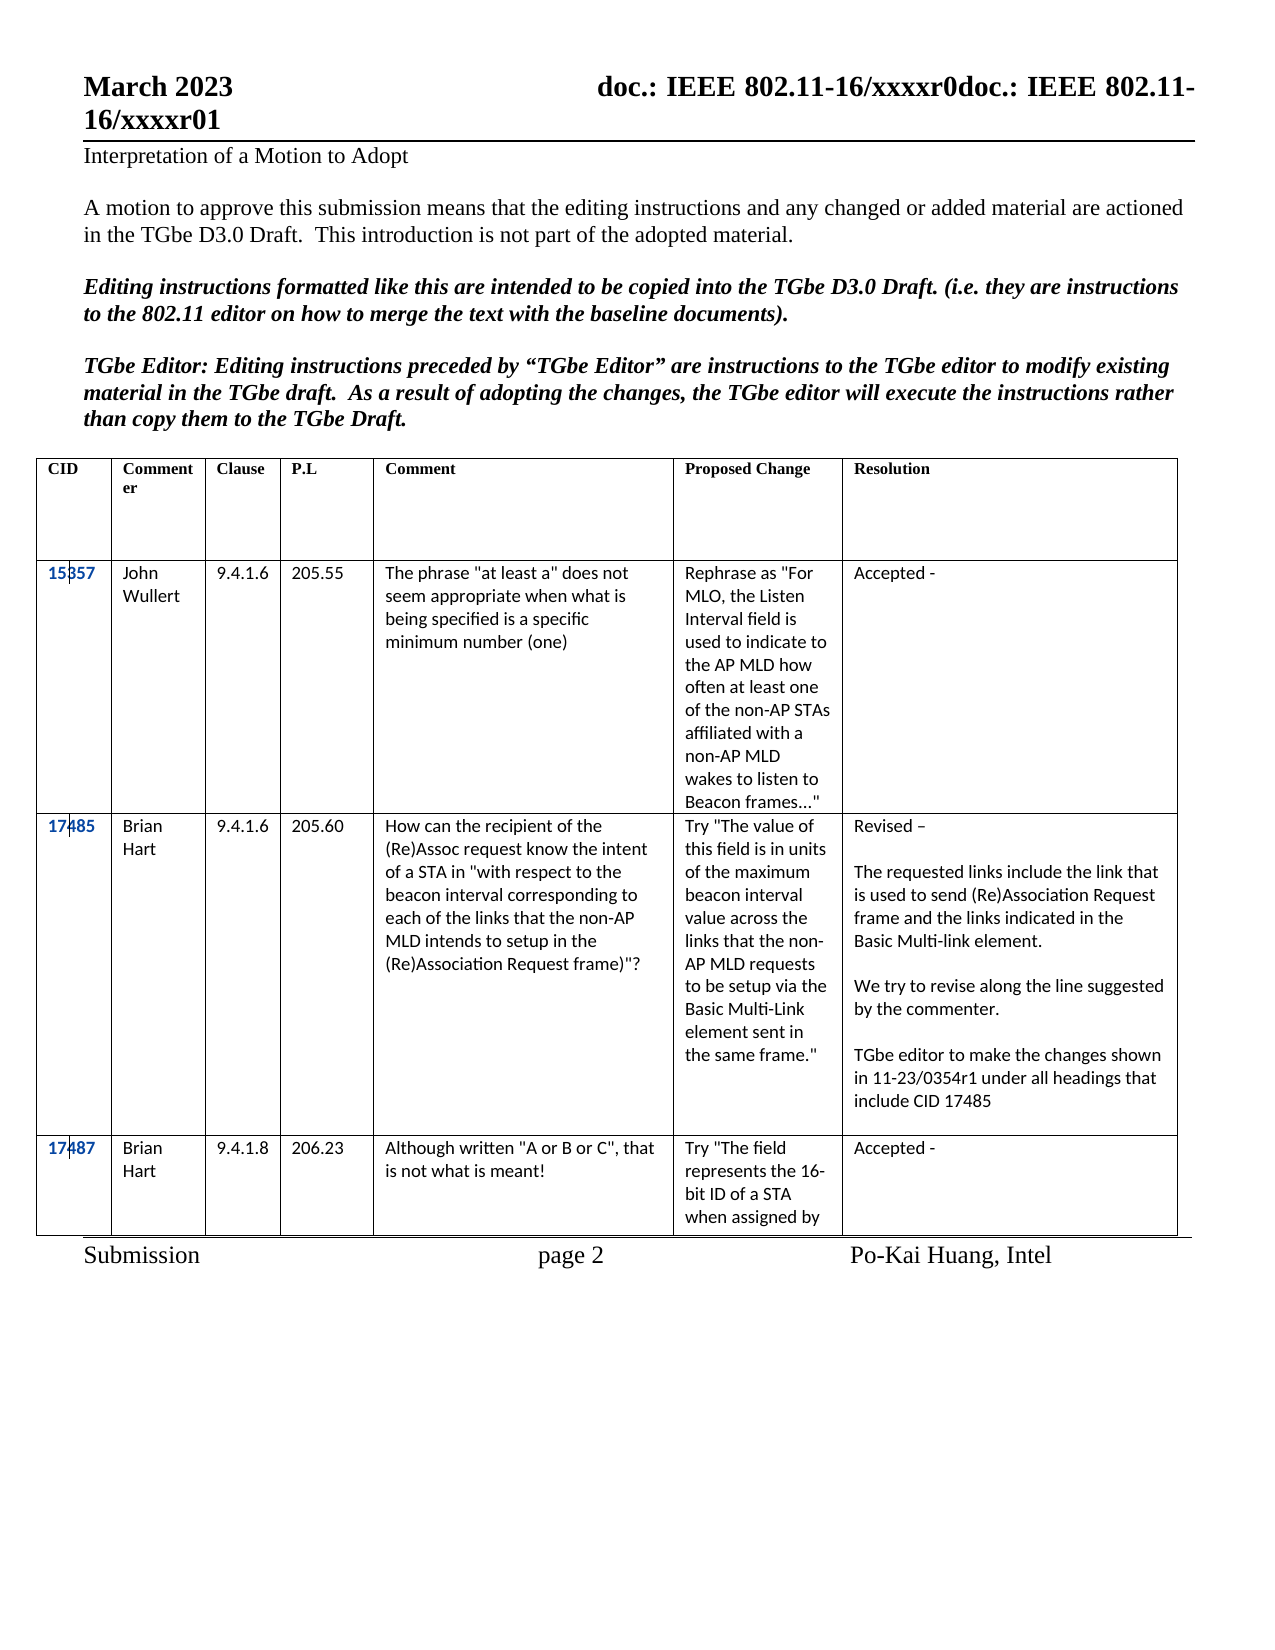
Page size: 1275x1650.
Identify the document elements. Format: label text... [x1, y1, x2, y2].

table_cell Try "The value of this field is in units of the maximum beacon interval value across the links that the non-AP MLD requests to be setup via the Basic Multi-Link element sent in the same frame." [674, 814, 842, 1135]
table_cell 9.4.1.6 [206, 561, 280, 813]
table_cell Rephrase as "For MLO, the Listen Interval field is used to indicate to the AP MLD how often at least one of the non-AP STAs affiliated with a non-AP MLD wakes to listen to Beacon frames..." [674, 561, 842, 813]
table_header CID [37, 459, 111, 560]
table_cell 205.60 [281, 814, 373, 1135]
table_cell 9.4.1.8 [206, 1136, 280, 1235]
table_cell 17485 [37, 814, 111, 1135]
table_cell The phrase "at least a" does not seem appropriate when what is being specified is a specific minimum number (one) [374, 561, 673, 813]
text A motion to approve this submission means that the editing instructions and any changed or added material are actioned in the TGbe D3.0 Draft. This introduction is not part of the adopted material. [83, 194, 1192, 247]
text Interpretation of a Motion to Adopt [83, 142, 1192, 168]
table_cell Accepted - [843, 561, 1177, 813]
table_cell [374, 1136, 673, 1235]
table_cell 9.4.1.6 [206, 814, 280, 1135]
table_cell How can the recipient of the (Re)Assoc request know the intent of a STA in "with respect to the beacon interval corresponding to each of the links that the non-AP MLD intends to setup in the (Re)Association Request frame)"? [374, 814, 673, 1135]
table_cell Brian Hart [112, 814, 205, 1135]
text Editing instructions formatted like this are intended to be copied into the TGbe D3.0 Draft. (i.e. they are instructions to the 802.11 editor on how to merge the text with the baseline documents). [83, 273, 1192, 326]
table_header Commenter [112, 459, 205, 560]
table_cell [674, 1136, 842, 1235]
table_cell John Wullert [112, 561, 205, 813]
text TGbe Editor: Editing instructions preceded by “TGbe Editor” are instructions to the TGbe editor to modify existing material in the TGbe draft. As a result of adopting the changes, the TGbe editor will execute the instructions rather than copy them to the TGbe Draft. [83, 352, 1192, 432]
table_header Comment [374, 459, 673, 560]
table_header Resolution [843, 459, 1177, 560]
table_cell 205.55 [281, 561, 373, 813]
table_header Proposed Change [674, 459, 842, 560]
table_cell Revised – The requested links include the link that is used to send (Re)Association Request frame and the links indicated in the Basic Multi-link element. We try to revise along the line suggested by the commenter. TGbe editor to make the changes shown in 11-23/0354r1 under all headings that include CID 17485 [843, 814, 1177, 1135]
table_cell 15357 [37, 561, 111, 813]
table_cell Brian Hart [112, 1136, 205, 1235]
table_header P.L [281, 459, 373, 560]
table_header Clause [206, 459, 280, 560]
table_cell Accepted - [843, 1136, 1177, 1235]
table_cell 206.23 [281, 1136, 373, 1235]
table_cell 17487 [37, 1136, 111, 1235]
